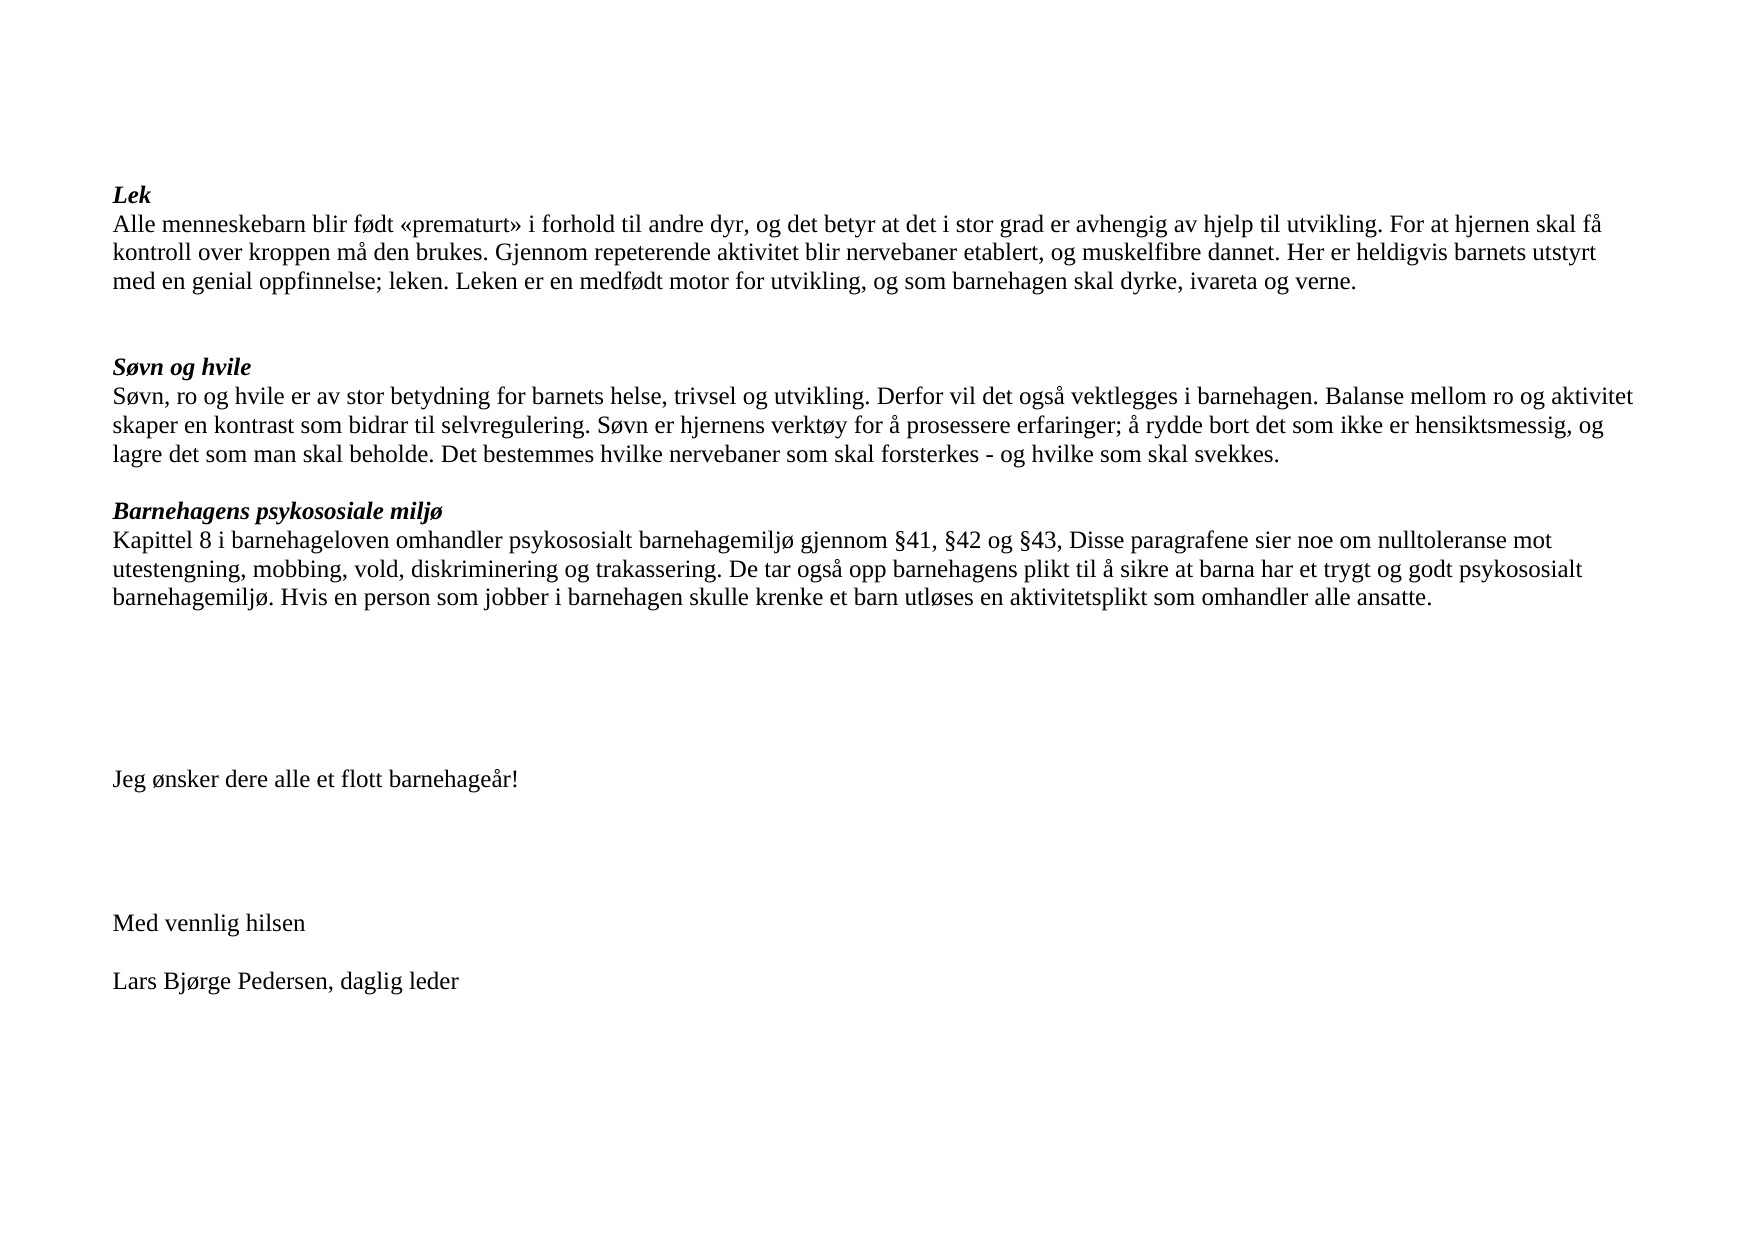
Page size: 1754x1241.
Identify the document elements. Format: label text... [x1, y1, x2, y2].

text Søvn og hvile [112, 352, 1636, 381]
text Alle menneskebarn blir født «prematurt» i forhold til andre dyr, og det betyr at det i stor grad er avhengig av hjelp til utvikling. For at hjernen skal få kontroll over kroppen må den brukes. Gjennom repeterende aktivitet blir nervebaner etablert, og muskelfibre dannet. Her er heldigvis barnets utstyrt med en genial oppfinnelse; leken. Leken er en medfødt motor for utvikling, og som barnehagen skal dyrke, ivareta og verne. [112, 209, 1636, 295]
text Kapittel 8 i barnehageloven omhandler psykososialt barnehagemiljø gjennom §41, §42 og §43, Disse paragrafene sier noe om nulltoleranse mot utestengning, mobbing, vold, diskriminering og trakassering. De tar også opp barnehagens plikt til å sikre at barna har et trygt og godt psykososialt barnehagemiljø. Hvis en person som jobber i barnehagen skulle krenke et barn utløses en aktivitetsplikt som omhandler alle ansatte. [112, 525, 1636, 611]
text Søvn, ro og hvile er av stor betydning for barnets helse, trivsel og utvikling. Derfor vil det også vektlegges i barnehagen. Balanse mellom ro og aktivitet skaper en kontrast som bidrar til selvregulering. Søvn er hjernens verktøy for å prosessere erfaringer; å rydde bort det som ikke er hensiktsmessig, og lagre det som man skal beholde. Det bestemmes hvilke nervebaner som skal forsterkes - og hvilke som skal svekkes. [112, 381, 1636, 467]
text Lek [112, 180, 1636, 209]
text Med vennlig hilsen [112, 908, 1636, 937]
text Barnehagens psykososiale miljø [112, 496, 1636, 525]
text Jeg ønsker dere alle et flott barnehageår! [112, 764, 1636, 793]
text Lars Bjørge Pedersen, daglig leder [112, 966, 1636, 994]
